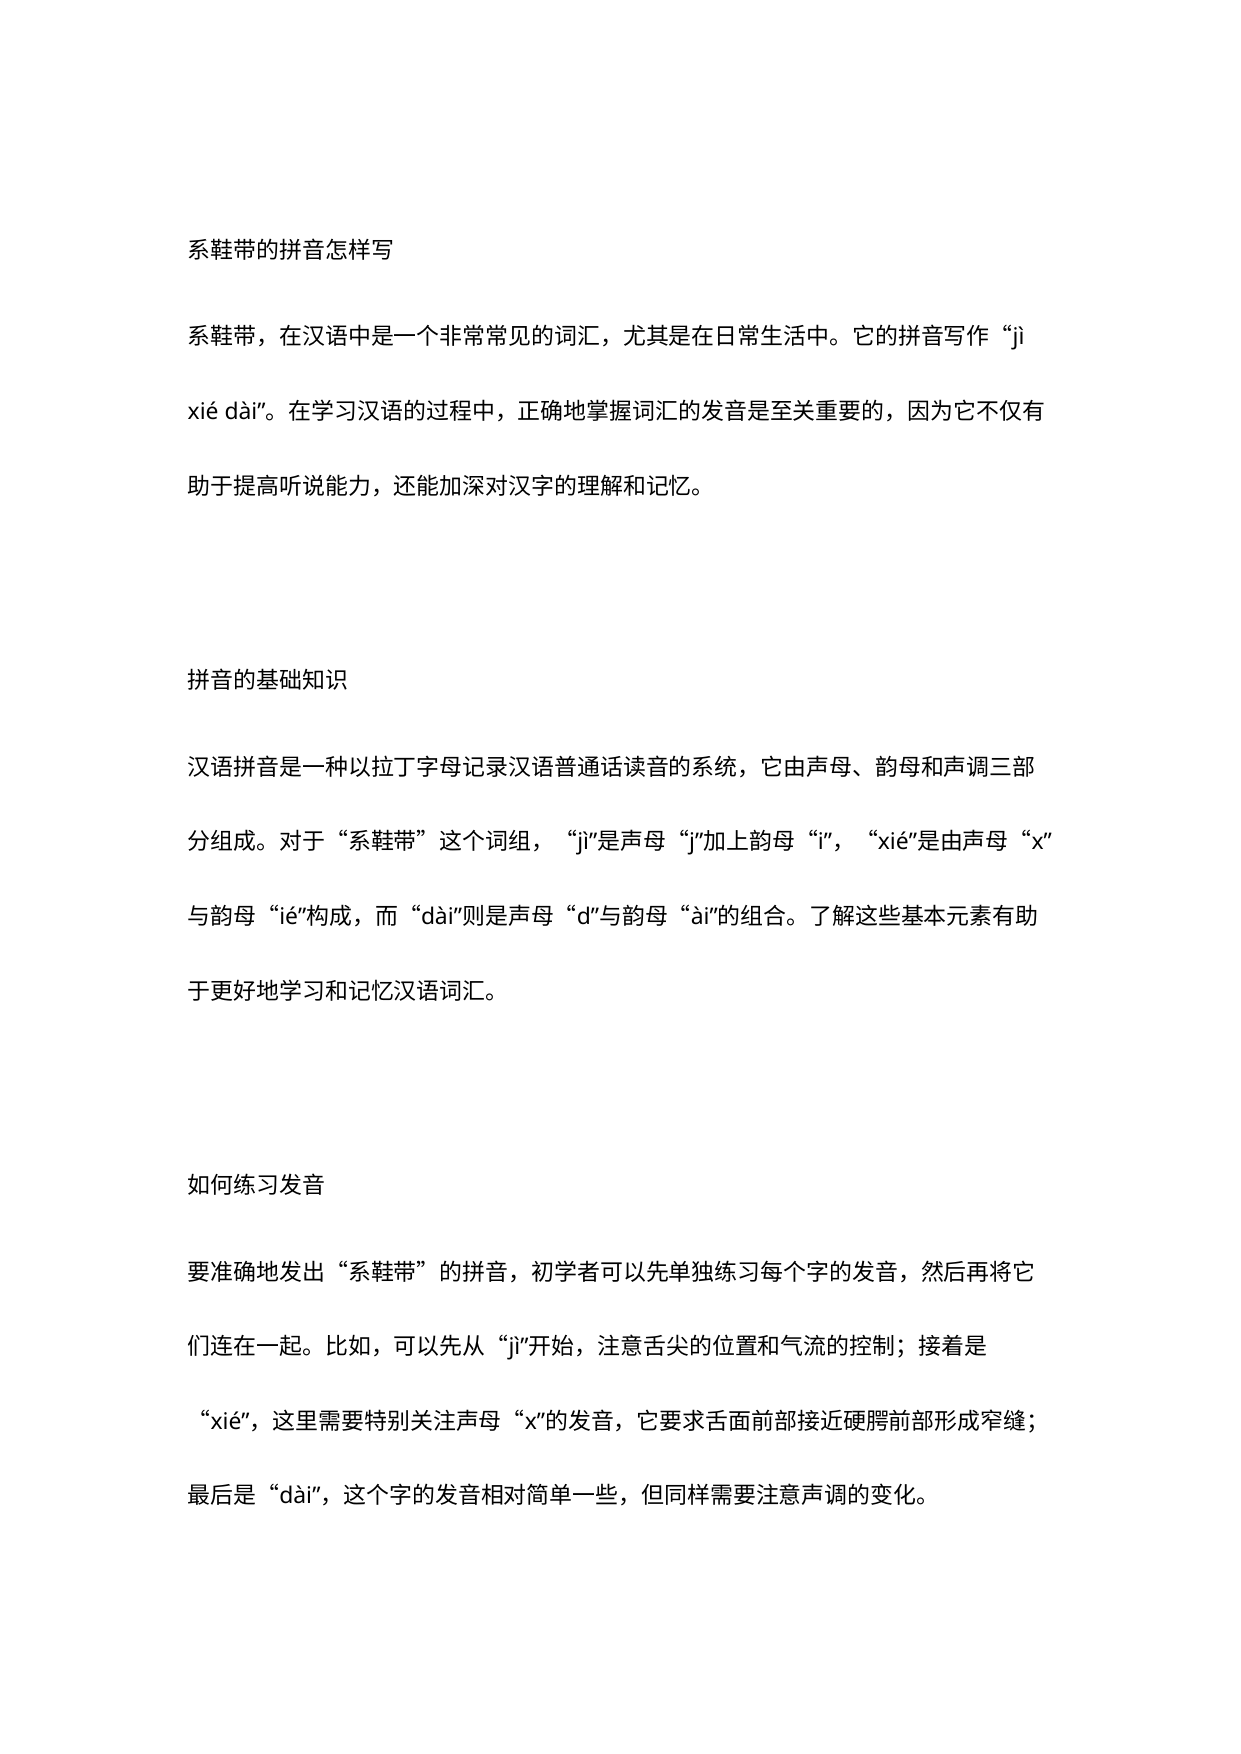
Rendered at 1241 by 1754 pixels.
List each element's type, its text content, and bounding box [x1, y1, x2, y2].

text 要准确地发出“系鞋带”的拼音，初学者可以先单独练习每个字的发音，然后再将它们连在一起。比如，可以先从“jì”开始，注意舌尖的位置和气流的控制；接着是“xié”，这里需要特别关注声母“x”的发音，它要求舌面前部接近硬腭前部形成窄缝；最后是“dài”，这个字的发音相对简单一些，但同样需要注意声调的变化。 [187, 1237, 1053, 1527]
text 系鞋带，在汉语中是一个非常常见的词汇，尤其是在日常生活中。它的拼音写作“jì xié dài”。在学习汉语的过程中，正确地掌握词汇的发音是至关重要的，因为它不仅有助于提高听说能力，还能加深对汉字的理解和记忆。 [187, 302, 1053, 517]
text 如何练习发音 [187, 1151, 1053, 1216]
text 拼音的基础知识 [187, 646, 1053, 711]
text 汉语拼音是一种以拉丁字母记录汉语普通话读音的系统，它由声母、韵母和声调三部分组成。对于“系鞋带”这个词组，“jì”是声母“j”加上韵母“i”，“xié”是由声母“x”与韵母“ié”构成，而“dài”则是声母“d”与韵母“ài”的组合。了解这些基本元素有助于更好地学习和记忆汉语词汇。 [187, 733, 1053, 1022]
text 系鞋带的拼音怎样写 [187, 216, 1053, 281]
